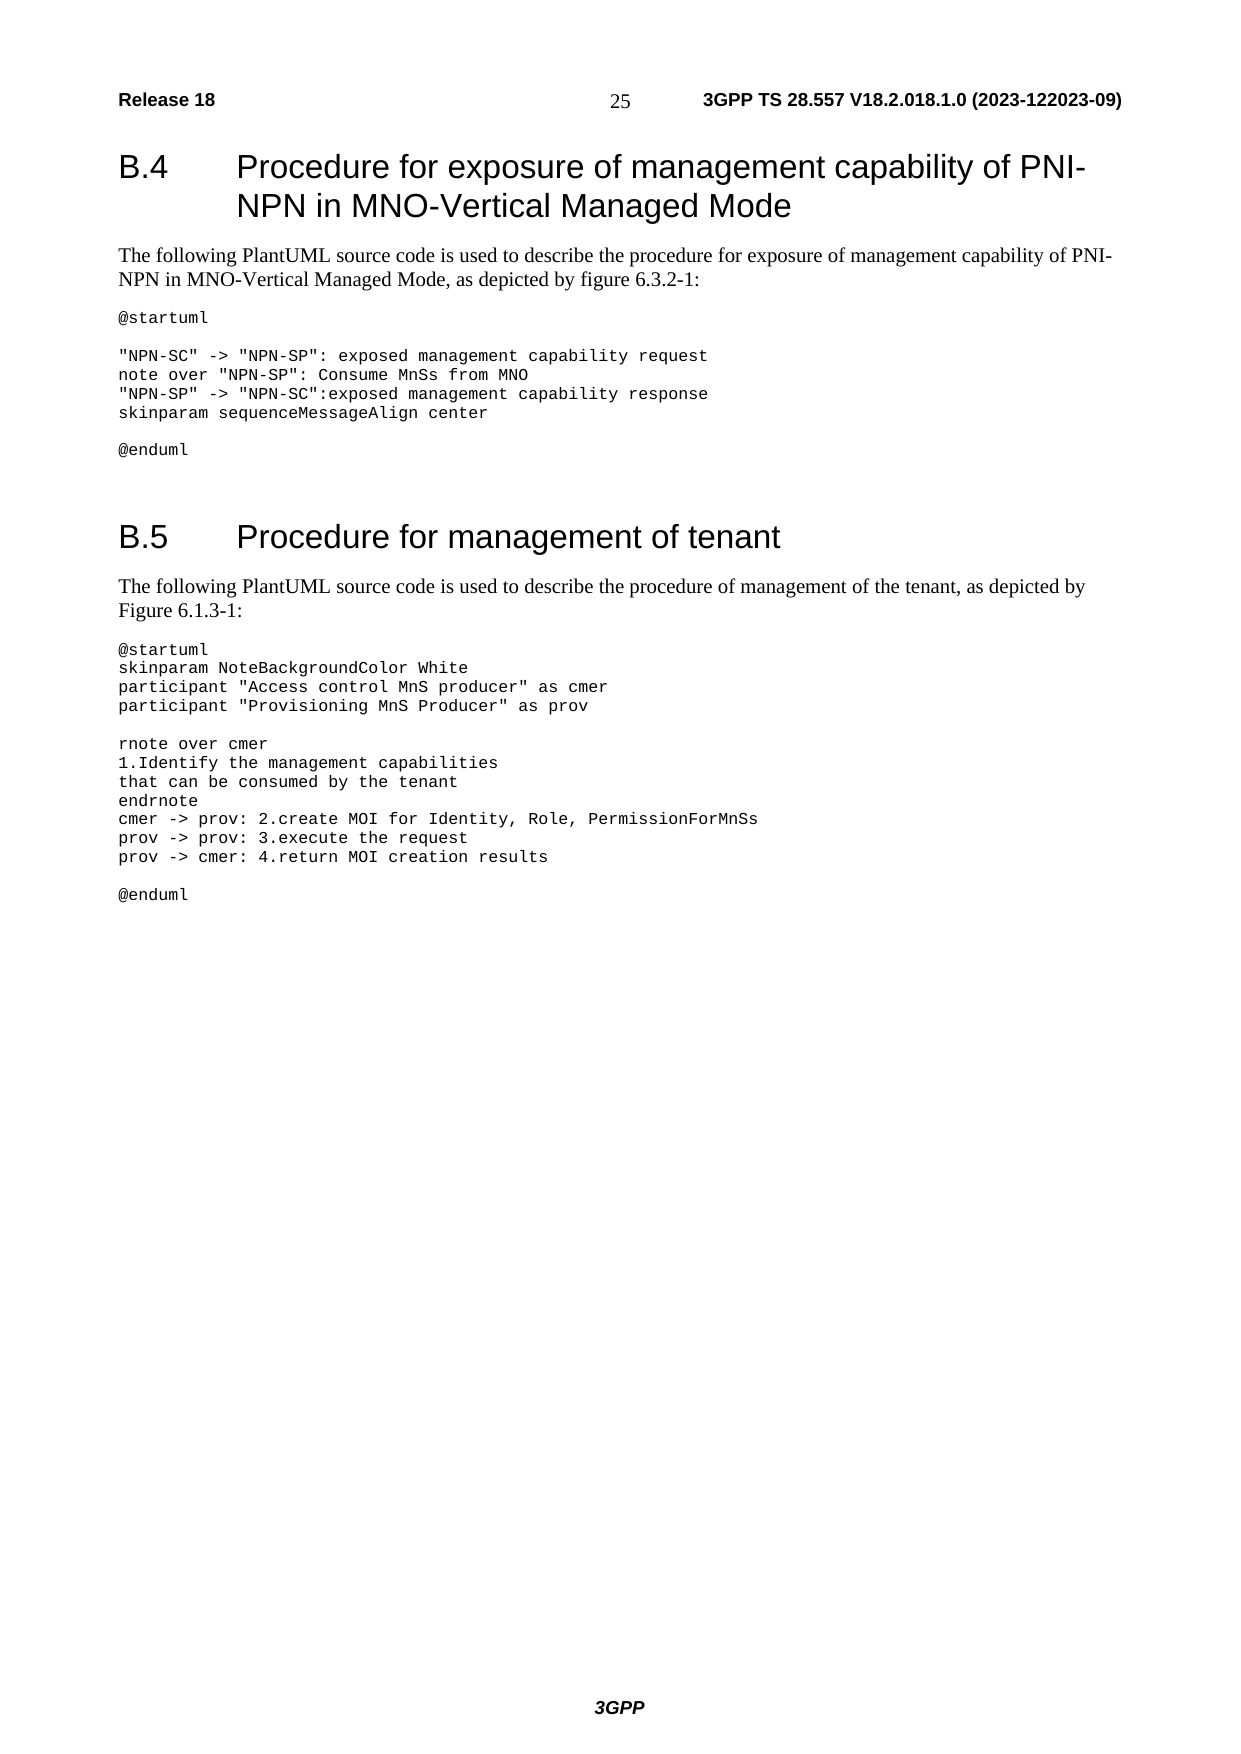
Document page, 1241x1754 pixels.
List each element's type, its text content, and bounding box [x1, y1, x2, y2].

text skinparam NoteBackgroundColor White [118, 660, 1122, 679]
text participant "Access control MnS producer" as cmer [118, 679, 1122, 698]
subtitle B.4 Procedure for exposure of management capability of PNI-NPN in MNO-Vertical Managed Mode [118, 147, 1122, 224]
text "NPN-SP" -> "NPN-SC":exposed management capability response [118, 385, 1122, 404]
text @startuml [118, 641, 1122, 660]
text skinparam sequenceMessageAlign center [118, 404, 1122, 423]
text cmer -> prov: 2.create MOI for Identity, Role, PermissionForMnSs [118, 811, 1122, 830]
subtitle B.5 Procedure for management of tenant [118, 517, 1122, 556]
text @startuml [118, 310, 1122, 329]
text endrnote [118, 792, 1122, 811]
text prov -> prov: 3.execute the request [118, 830, 1122, 849]
text participant "Provisioning MnS Producer" as prov [118, 698, 1122, 717]
text 1.Identify the management capabilities [118, 754, 1122, 773]
text "NPN-SC" -> "NPN-SP": exposed management capability request [118, 348, 1122, 367]
text rnote over cmer [118, 736, 1122, 754]
text The following PlantUML source code is used to describe the procedure of management of the tenant, as depicted by Figure 6.1.3-1: [118, 574, 1122, 622]
text that can be consumed by the tenant [118, 773, 1122, 792]
text @enduml [118, 886, 1122, 905]
text note over "NPN-SP": Consume MnSs from MNO [118, 367, 1122, 385]
text The following PlantUML source code is used to describe the procedure for exposure of management capability of PNI-NPN in MNO-Vertical Managed Mode, as depicted by figure 6.3.2-1: [118, 243, 1122, 291]
text prov -> cmer: 4.return MOI creation results [118, 849, 1122, 867]
text @enduml [118, 442, 1122, 461]
